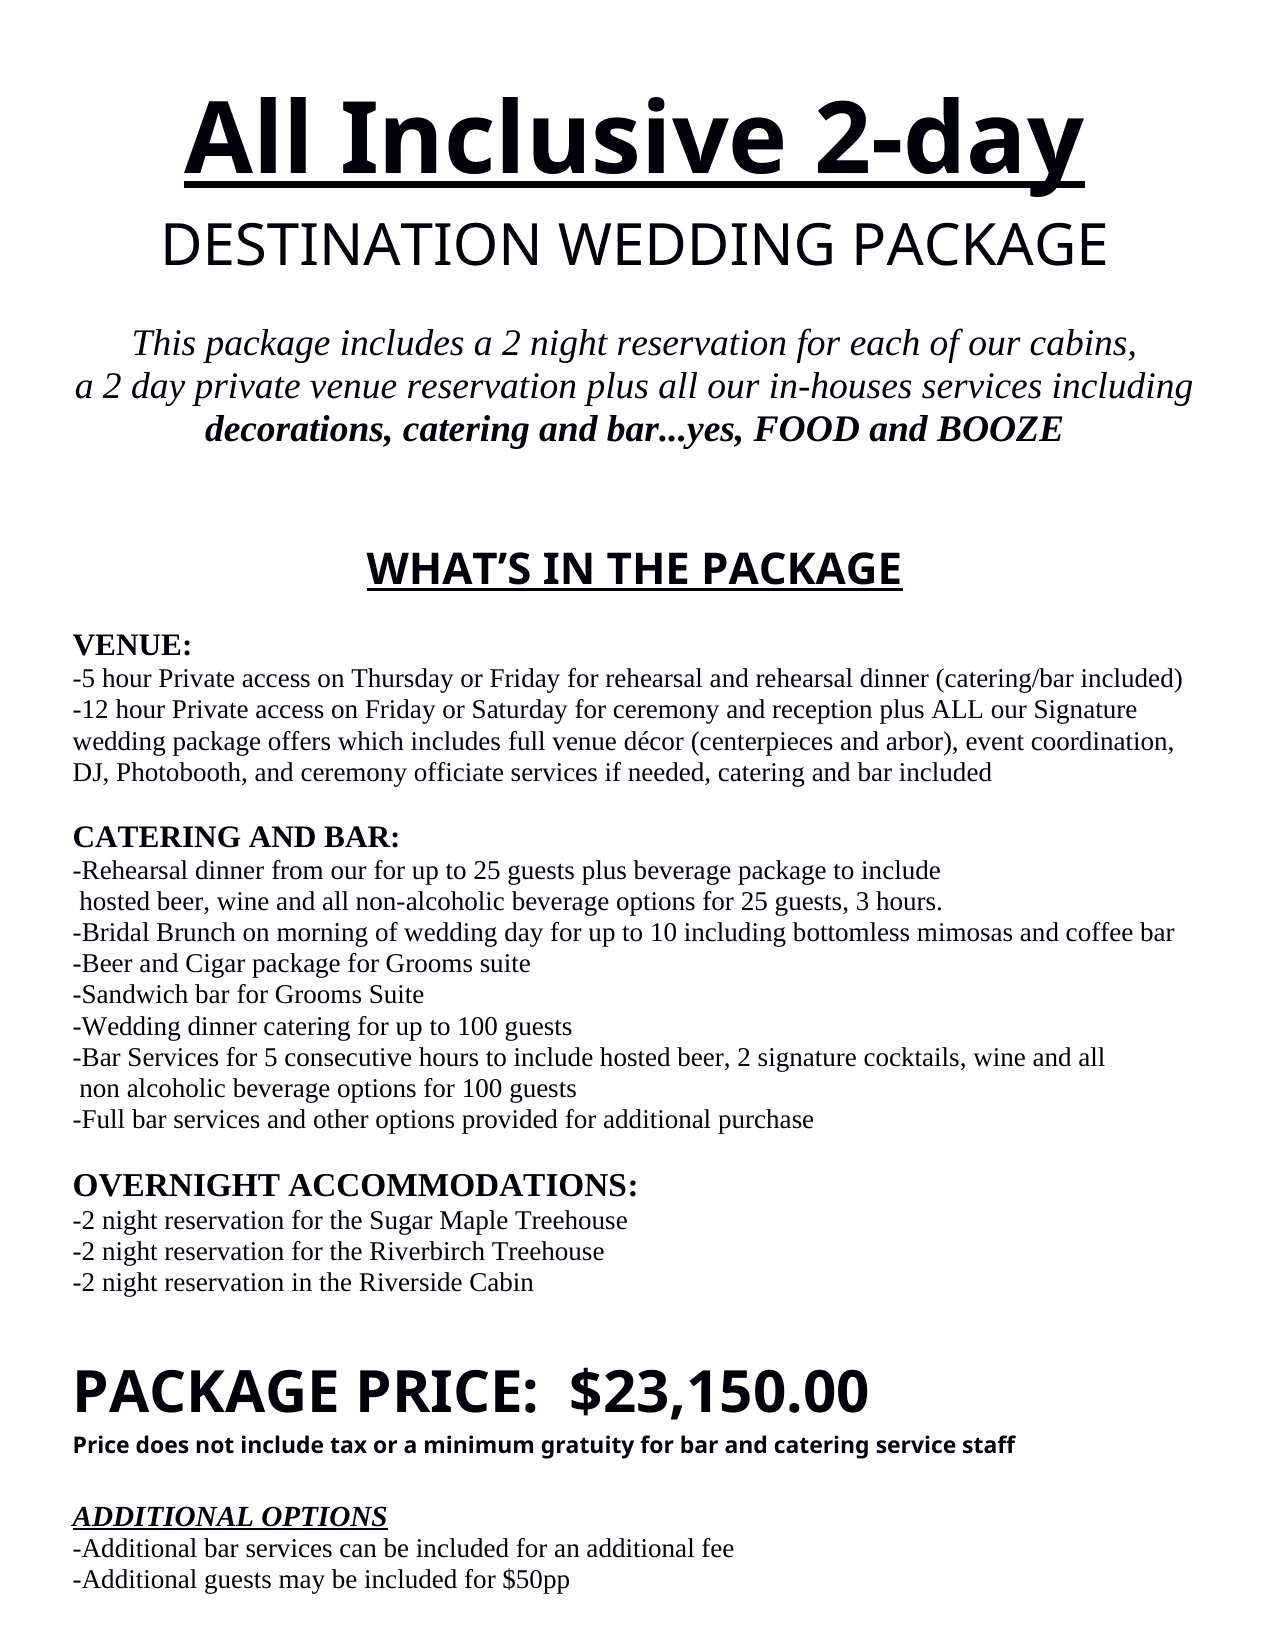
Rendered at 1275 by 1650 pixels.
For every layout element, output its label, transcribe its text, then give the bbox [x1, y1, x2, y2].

text CATERING AND BAR: [72, 818, 1196, 854]
text -5 hour Private access on Thursday or Friday for rehearsal and rehearsal dinner (catering/bar included) [72, 662, 1196, 693]
text Price does not include tax or a minimum gratuity for bar and catering service staff [72, 1429, 1196, 1461]
text -2 night reservation in the Riverside Cabin [72, 1266, 1196, 1297]
text -Sandwich bar for Grooms Suite [72, 978, 1196, 1010]
text -Rehearsal dinner from our for up to 25 guests plus beverage package to include [72, 854, 1196, 885]
text -2 night reservation for the Sugar Maple Treehouse [72, 1204, 1196, 1235]
text VENUE: [72, 626, 1196, 662]
text OVERNIGHT ACCOMMODATIONS: [72, 1165, 1196, 1204]
text ADDITIONAL OPTIONS [72, 1499, 1196, 1532]
text PACKAGE PRICE: $23,150.00 [72, 1350, 1196, 1429]
text DESTINATION WEDDING PACKAGE [72, 202, 1196, 282]
text -Wedding dinner catering for up to 100 guests [72, 1010, 1196, 1041]
text -Beer and Cigar package for Grooms suite [72, 947, 1196, 978]
text -Full bar services and other options provided for additional purchase [72, 1103, 1196, 1134]
text All Inclusive 2-day [72, 66, 1196, 202]
text WHAT’S IN THE PACKAGE [72, 538, 1196, 598]
text -Bar Services for 5 consecutive hours to include hosted beer, 2 signature cocktails, wine and all [72, 1041, 1196, 1072]
text -Additional bar services can be included for an additional fee [72, 1532, 1196, 1564]
text -Additional guests may be included for $50pp [72, 1564, 1196, 1595]
text hosted beer, wine and all non-alcoholic beverage options for 25 guests, 3 hours. [72, 885, 1196, 916]
text -12 hour Private access on Friday or Saturday for ceremony and reception plus ALL our Signature wedding package offers which includes full venue décor (centerpieces and arbor), event coordination, DJ, Photobooth, and ceremony officiate services if needed, catering and bar included [72, 693, 1196, 787]
text This package includes a 2 night reservation for each of our cabins, [72, 320, 1196, 363]
text -Bridal Brunch on morning of wedding day for up to 10 including bottomless mimosas and coffee bar [72, 916, 1196, 947]
text non alcoholic beverage options for 100 guests [72, 1072, 1196, 1103]
text a 2 day private venue reservation plus all our in-houses services including decorations, catering and bar...yes, FOOD and BOOZE [72, 363, 1196, 450]
text -2 night reservation for the Riverbirch Treehouse [72, 1235, 1196, 1266]
